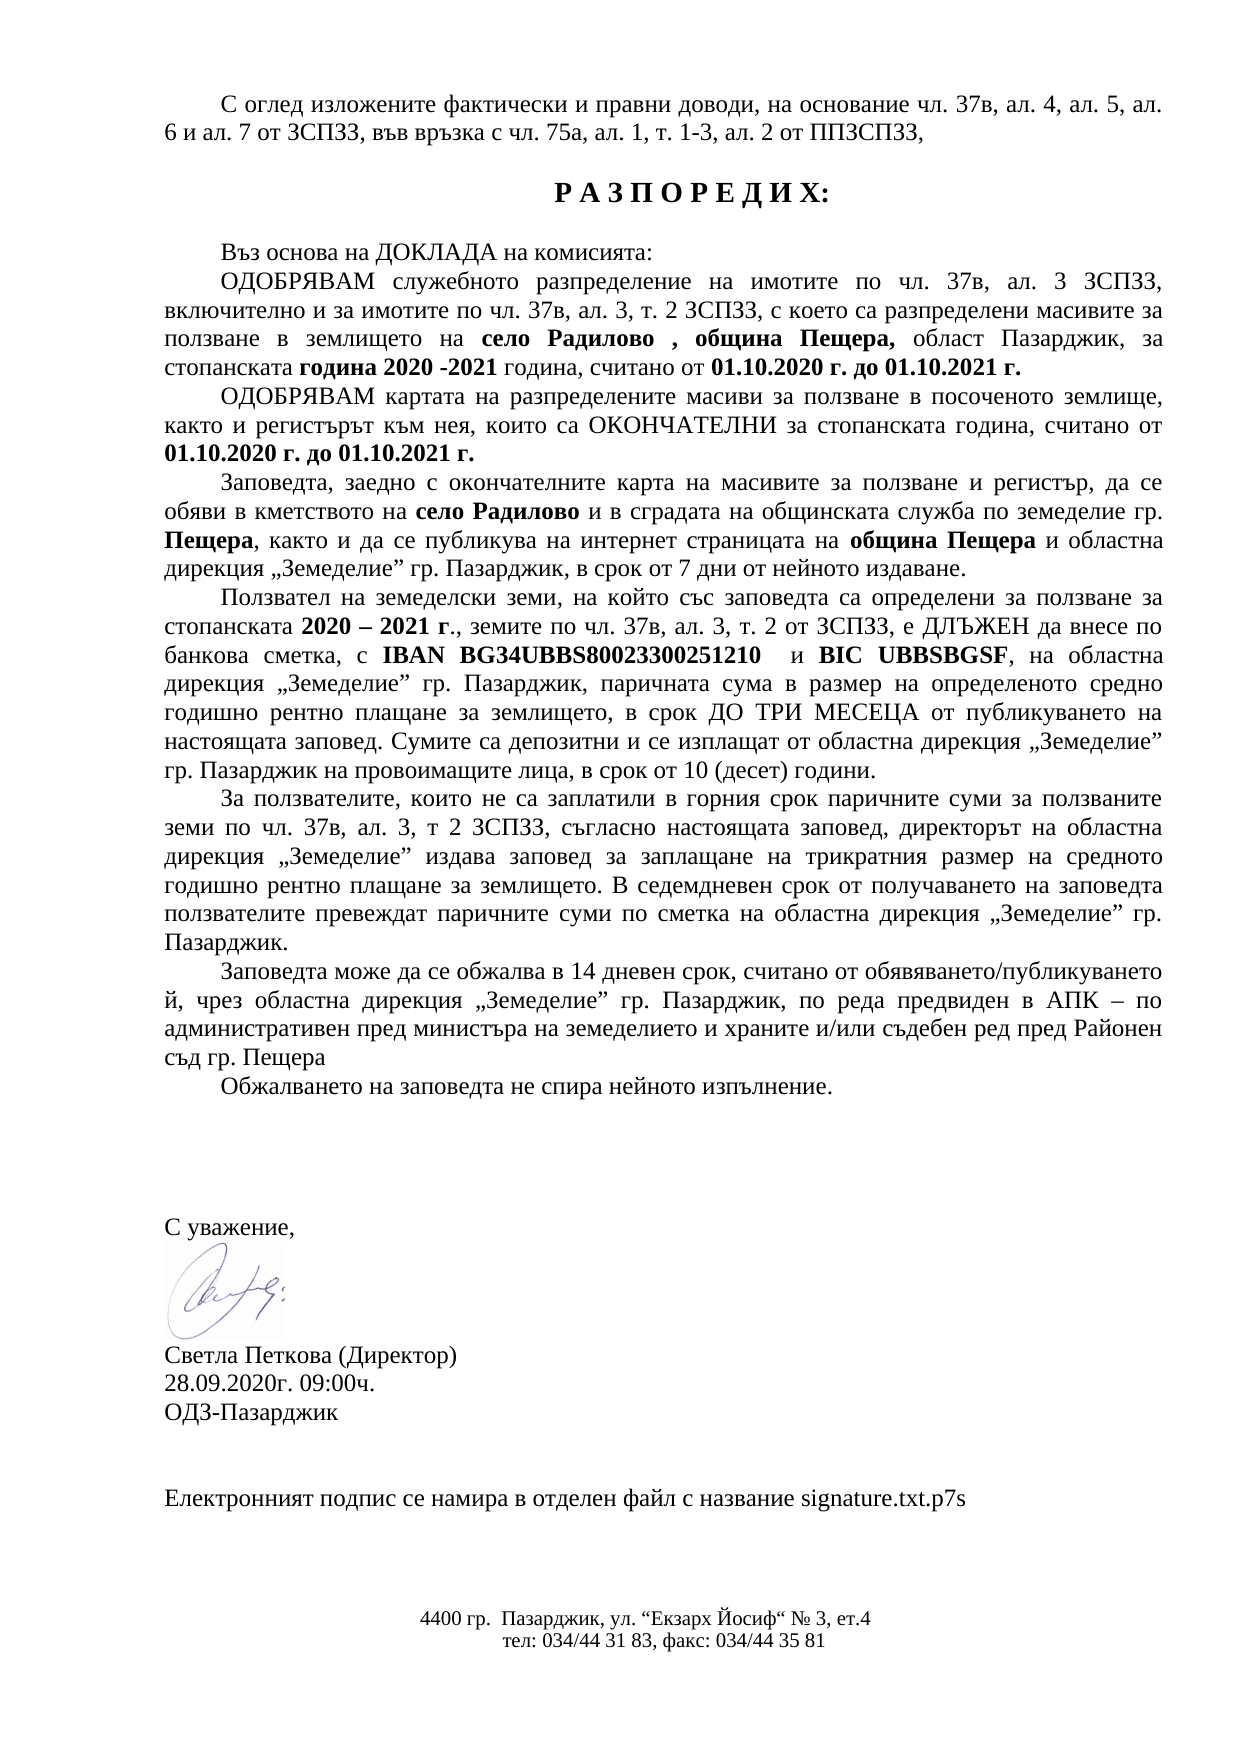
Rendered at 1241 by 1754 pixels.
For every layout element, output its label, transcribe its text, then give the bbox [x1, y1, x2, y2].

text Въз основа на ДОКЛАДА на комисията: [164, 237, 1164, 266]
text С уважение, Светла Петкова (Директор) 28.09.2020г. 09:00ч. ОДЗ-Пазарджик Електронният подпис се намира в отделен файл с название signature.txt.p7s [164, 1212, 1164, 1512]
text Заповедта, заедно с окончателните карта на масивите за ползване и регистър, да се обяви в кметството на село Радилово и в сградата на общинската служба по земеделие гр. Пещера, както и да се публикува на интернет страницата на община Пещера и областна дирекция „Земеделие” гр. Пазарджик, в срок от 7 дни от нейното издаване. [164, 467, 1164, 582]
text За ползвателите, които не са заплатили в горния срок паричните суми за ползваните земи по чл. 37в, ал. 3, т 2 ЗСПЗЗ, съгласно настоящата заповед, директорът на областна дирекция „Земеделие” издава заповед за заплащане на трикратния размер на средното годишно рентно плащане за землището. В седемдневен срок от получаването на заповедта ползвателите превеждат паричните суми по сметка на областна дирекция „Земеделие” гр. Пазарджик. [164, 783, 1164, 956]
picture [164, 1241, 286, 1340]
text ОДОБРЯВАМ картата на разпределените масиви за ползване в посоченото землище, както и регистърът към нея, които са ОКОНЧАТЕЛНИ за стопанската година, считано от 01.10.2020 г. до 01.10.2021 г. [164, 381, 1164, 467]
text ОДОБРЯВАМ служебното разпределение на имотите по чл. 37в, ал. 3 ЗСПЗЗ, включително и за имотите по чл. 37в, ал. 3, т. 2 ЗСПЗЗ, с което са разпределени масивите за ползване в землището на село Радилово , община Пещера, област Пазарджик, за стопанската година 2020 -2021 година, считано от 01.10.2020 г. до 01.10.2021 г. [164, 266, 1164, 381]
text Заповедта може да се обжалва в 14 дневен срок, считано от обявяването/публикуването й, чрез областна дирекция „Земеделие” гр. Пазарджик, по реда предвиден в АПК – по административен пред министъра на земеделието и храните и/или съдебен ред пред Районен съд гр. Пещера [164, 956, 1164, 1071]
text Ползвател на земеделски земи, на който със заповедта са определени за ползване за стопанската 2020 – 2021 г., земите по чл. 37в, ал. 3, т. 2 от ЗСПЗЗ, е ДЛЪЖЕН да внесе по банкова сметка, с IBAN BG34UBBS80023300251210 и BIC UBBSBGSF, на областна дирекция „Земеделие” гр. Пазарджик, паричната сума в размер на определеното средно годишно рентно плащане за землището, в срок ДО ТРИ МЕСЕЦА от публикуването на настоящата заповед. Сумите са депозитни и се изплащат от областна дирекция „Земеделие” гр. Пазарджик на провоимащите лица, в срок от 10 (десет) години. [164, 582, 1164, 783]
text Р А З П О Р Е Д И Х: [164, 175, 1164, 208]
text Обжалването на заповедта не спира нейното изпълнение. [164, 1071, 1164, 1100]
text С оглед изложените фактически и правни доводи, на основание чл. 37в, ал. 4, ал. 5, ал. 6 и ал. 7 от ЗСПЗЗ, във връзка с чл. 75а, ал. 1, т. 1-3, ал. 2 от ППЗСПЗЗ, [164, 89, 1164, 146]
